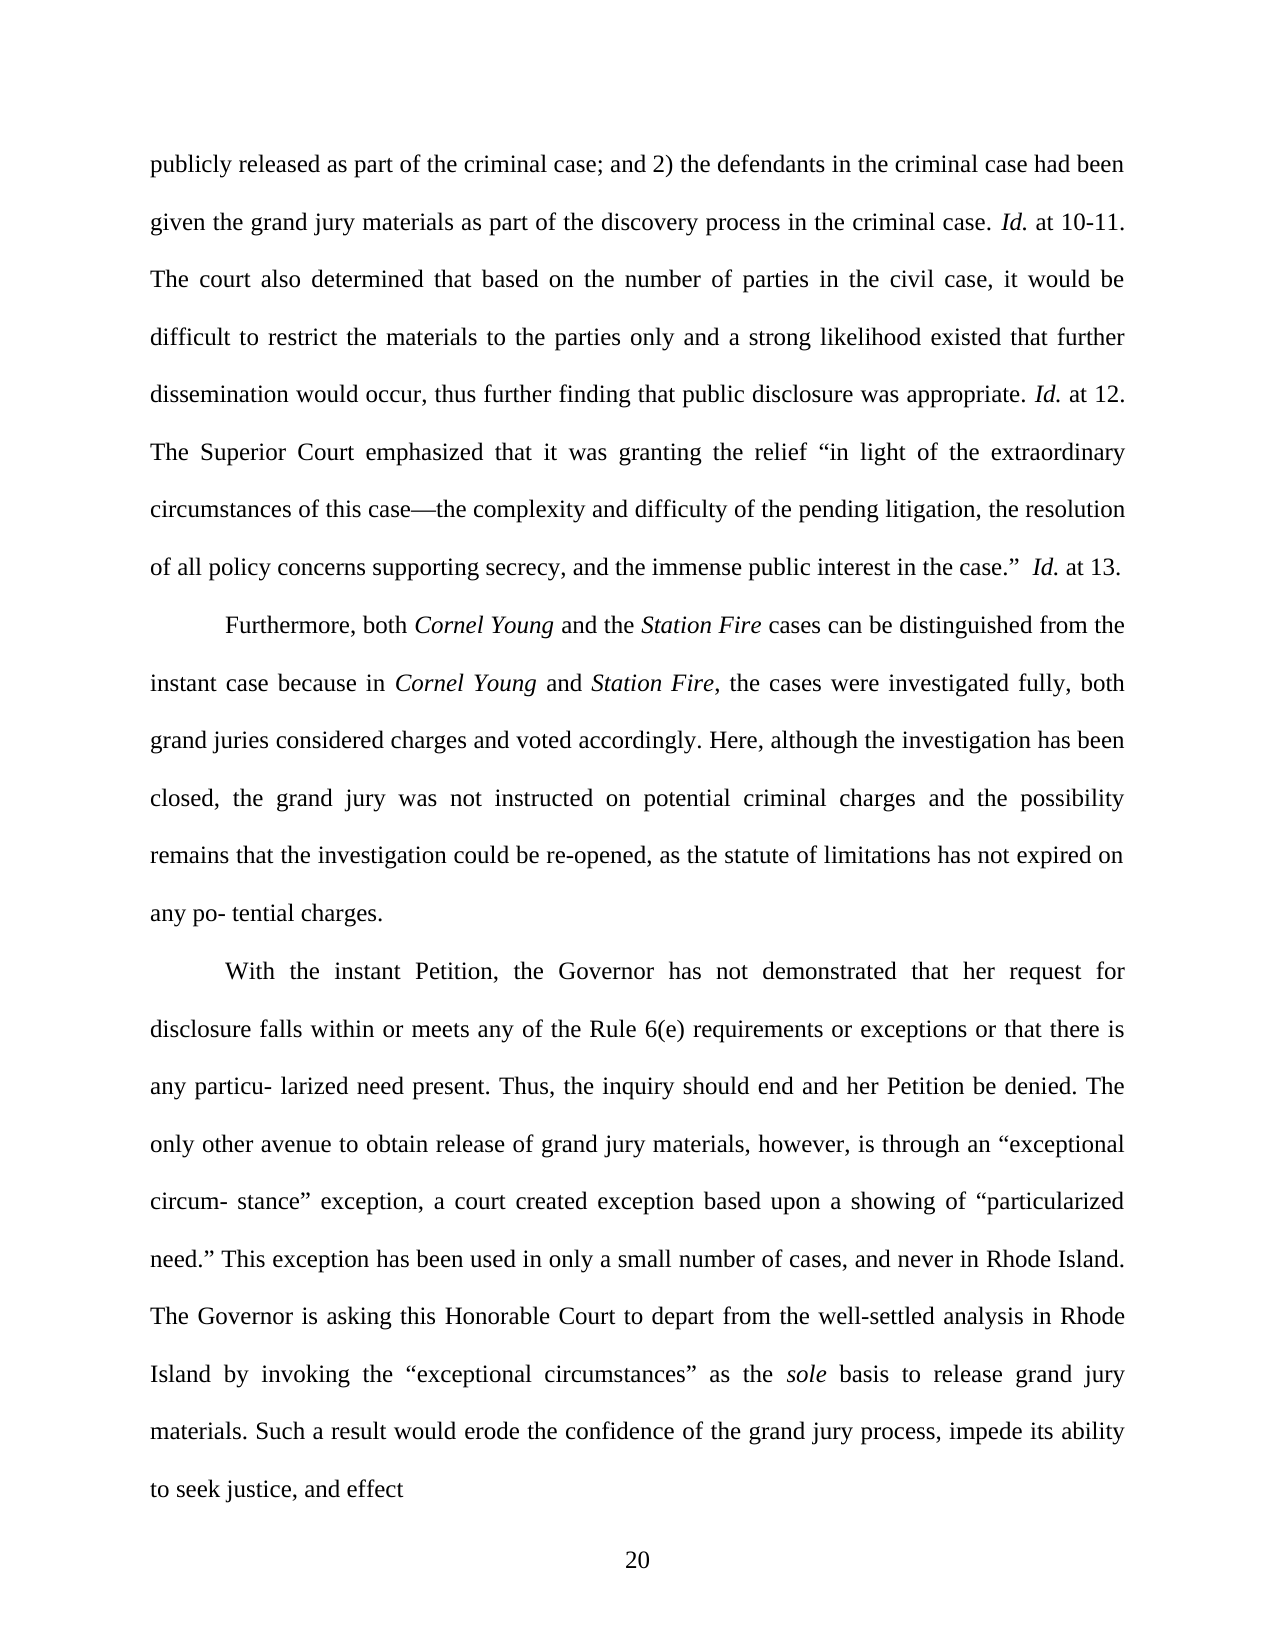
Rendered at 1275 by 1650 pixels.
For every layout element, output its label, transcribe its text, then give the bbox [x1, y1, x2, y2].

text With the instant Petition, the Governor has not demonstrated that her request for disclosure falls within or meets any of the Rule 6(e) requirements or exceptions or that there is any particu- larized need present. Thus, the inquiry should end and her Petition be denied. The only other avenue to obtain release of grand jury materials, however, is through an “exceptional circum- stance” exception, a court created exception based upon a showing of “particularized need.” This exception has been used in only a small number of cases, and never in Rhode Island. The Governor is asking this Honorable Court to depart from the well-settled analysis in Rhode Island by invoking the “exceptional circumstances” as the sole basis to release grand jury materials. Such a result would erode the confidence of the grand jury process, impede its ability to seek justice, and effect [150, 956, 1126, 1502]
text Furthermore, both Cornel Young and the Station Fire cases can be distinguished from the instant case because in Cornel Young and Station Fire, the cases were investigated fully, both grand juries considered charges and voted accordingly. Here, although the investigation has been closed, the grand jury was not instructed on potential criminal charges and the possibility remains that the investigation could be re-opened, as the statute of limitations has not expired on any po- tential charges. [150, 610, 1125, 926]
text publicly released as part of the criminal case; and 2) the defendants in the criminal case had been given the grand jury materials as part of the discovery process in the criminal case. Id. at 10-11. The court also determined that based on the number of parties in the civil case, it would be difficult to restrict the materials to the parties only and a strong likelihood existed that further dissemination would occur, thus further finding that public disclosure was appropriate. Id. at 12. The Superior Court emphasized that it was granting the relief “in light of the extraordinary circumstances of this case—the complexity and difficulty of the pending litigation, the resolution of all policy concerns supporting secrecy, and the immense public interest in the case.” Id. at 13. [150, 149, 1125, 580]
